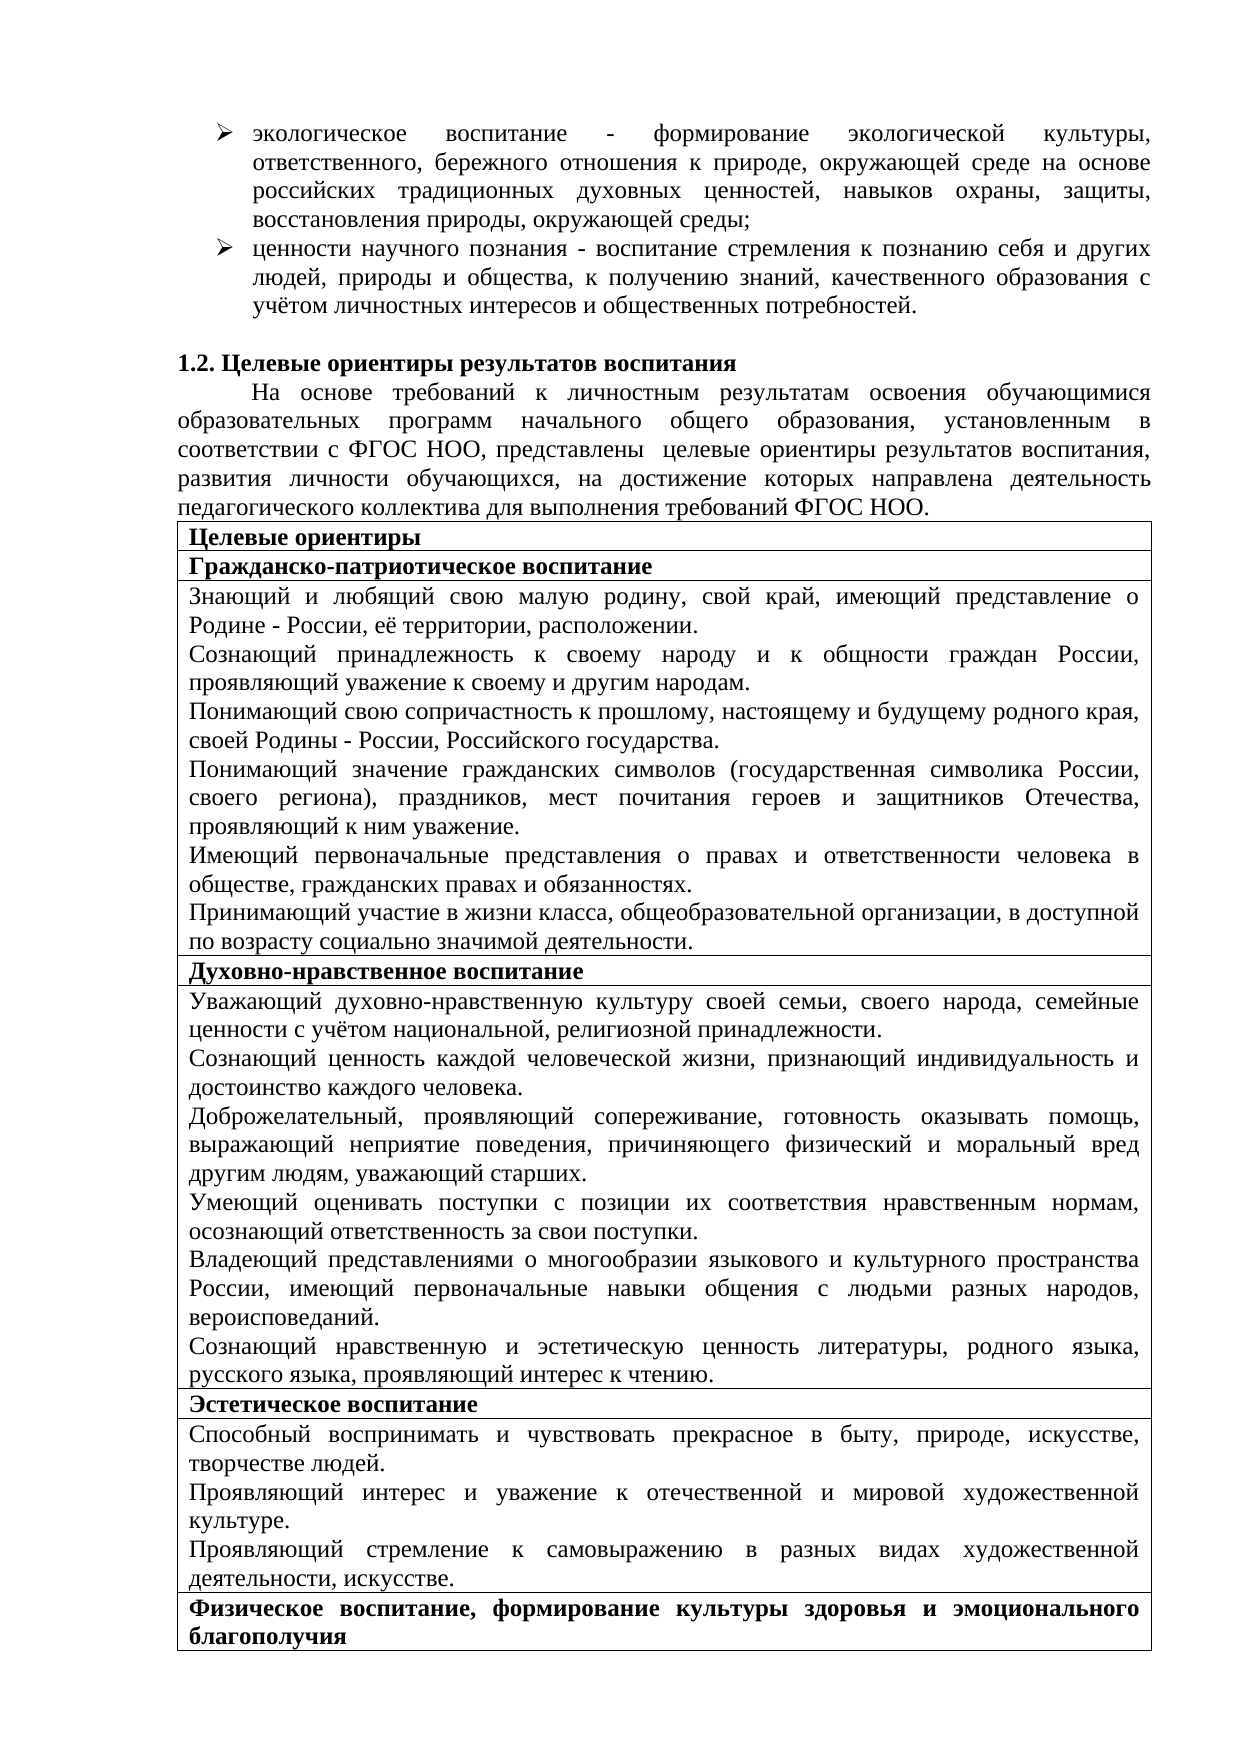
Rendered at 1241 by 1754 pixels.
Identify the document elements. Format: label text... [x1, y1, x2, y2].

table_cell Способный воспринимать и чувствовать прекрасное в быту, природе, искусстве, творчестве людей. Проявляющий интерес и уважение к отечественной и мировой художественной культуре. Проявляющий стремление к самовыражению в разных видах художественной деятельности, искусстве. [178, 1419, 1151, 1592]
text На основе требований к личностным результатам освоения обучающимися образовательных программ начального общего образования, установленным в соответствии с ФГОС НОО, представлены целевые ориентиры результатов воспитания, развития личности обучающихся, на достижение которых направлена деятельность педагогического коллектива для выполнения требований ФГОС НОО. [177, 377, 1152, 521]
table_cell Физическое воспитание, формирование культуры здоровья и эмоционального благополучия [178, 1593, 1151, 1650]
table_cell Уважающий духовно-нравственную культуру своей семьи, своего народа, семейные ценности с учётом национальной, религиозной принадлежности. Сознающий ценность каждой человеческой жизни, признающий индивидуальность и достоинство каждого человека. Доброжелательный, проявляющий сопереживание, готовность оказывать помощь, выражающий неприятие поведения, причиняющего физический и моральный вред другим людям, уважающий старших. Умеющий оценивать поступки с позиции их соответствия нравственным нормам, осознающий ответственность за свои поступки. Владеющий представлениями о многообразии языкового и культурного пространства России, имеющий первоначальные навыки общения с людьми разных народов, вероисповеданий. Сознающий нравственную и эстетическую ценность литературы, родного языка, русского языка, проявляющий интерес к чтению. [178, 986, 1151, 1388]
list экологическое воспитание - формирование экологической культуры, ответственного, бережного отношения к природе, окружающей среде на основе российских традиционных духовных ценностей, навыков охраны, защиты, восстановления природы, окружающей среды; [215, 118, 1152, 233]
table_cell Духовно-нравственное воспитание [178, 956, 1151, 985]
table_header Целевые ориентиры [178, 522, 1151, 550]
table_cell Эстетическое воспитание [178, 1389, 1151, 1418]
text 1.2. Целевые ориентиры результатов воспитания [177, 348, 1152, 377]
table_cell Знающий и любящий свою малую родину, свой край, имеющий представление о Родине - России, её территории, расположении. Сознающий принадлежность к своему народу и к общности граждан России, проявляющий уважение к своему и другим народам. Понимающий свою сопричастность к прошлому, настоящему и будущему родного края, своей Родины - России, Российского государства. Понимающий значение гражданских символов (государственная символика России, своего региона), праздников, мест почитания героев и защитников Отечества, проявляющий к ним уважение. Имеющий первоначальные представления о правах и ответственности человека в обществе, гражданских правах и обязанностях. Принимающий участие в жизни класса, общеобразовательной организации, в доступной по возрасту социально значимой деятельности. [178, 581, 1151, 955]
table_cell Гражданско-патриотическое воспитание [178, 551, 1151, 580]
list ценности научного познания - воспитание стремления к познанию себя и других людей, природы и общества, к получению знаний, качественного образования с учётом личностных интересов и общественных потребностей. [215, 233, 1152, 319]
